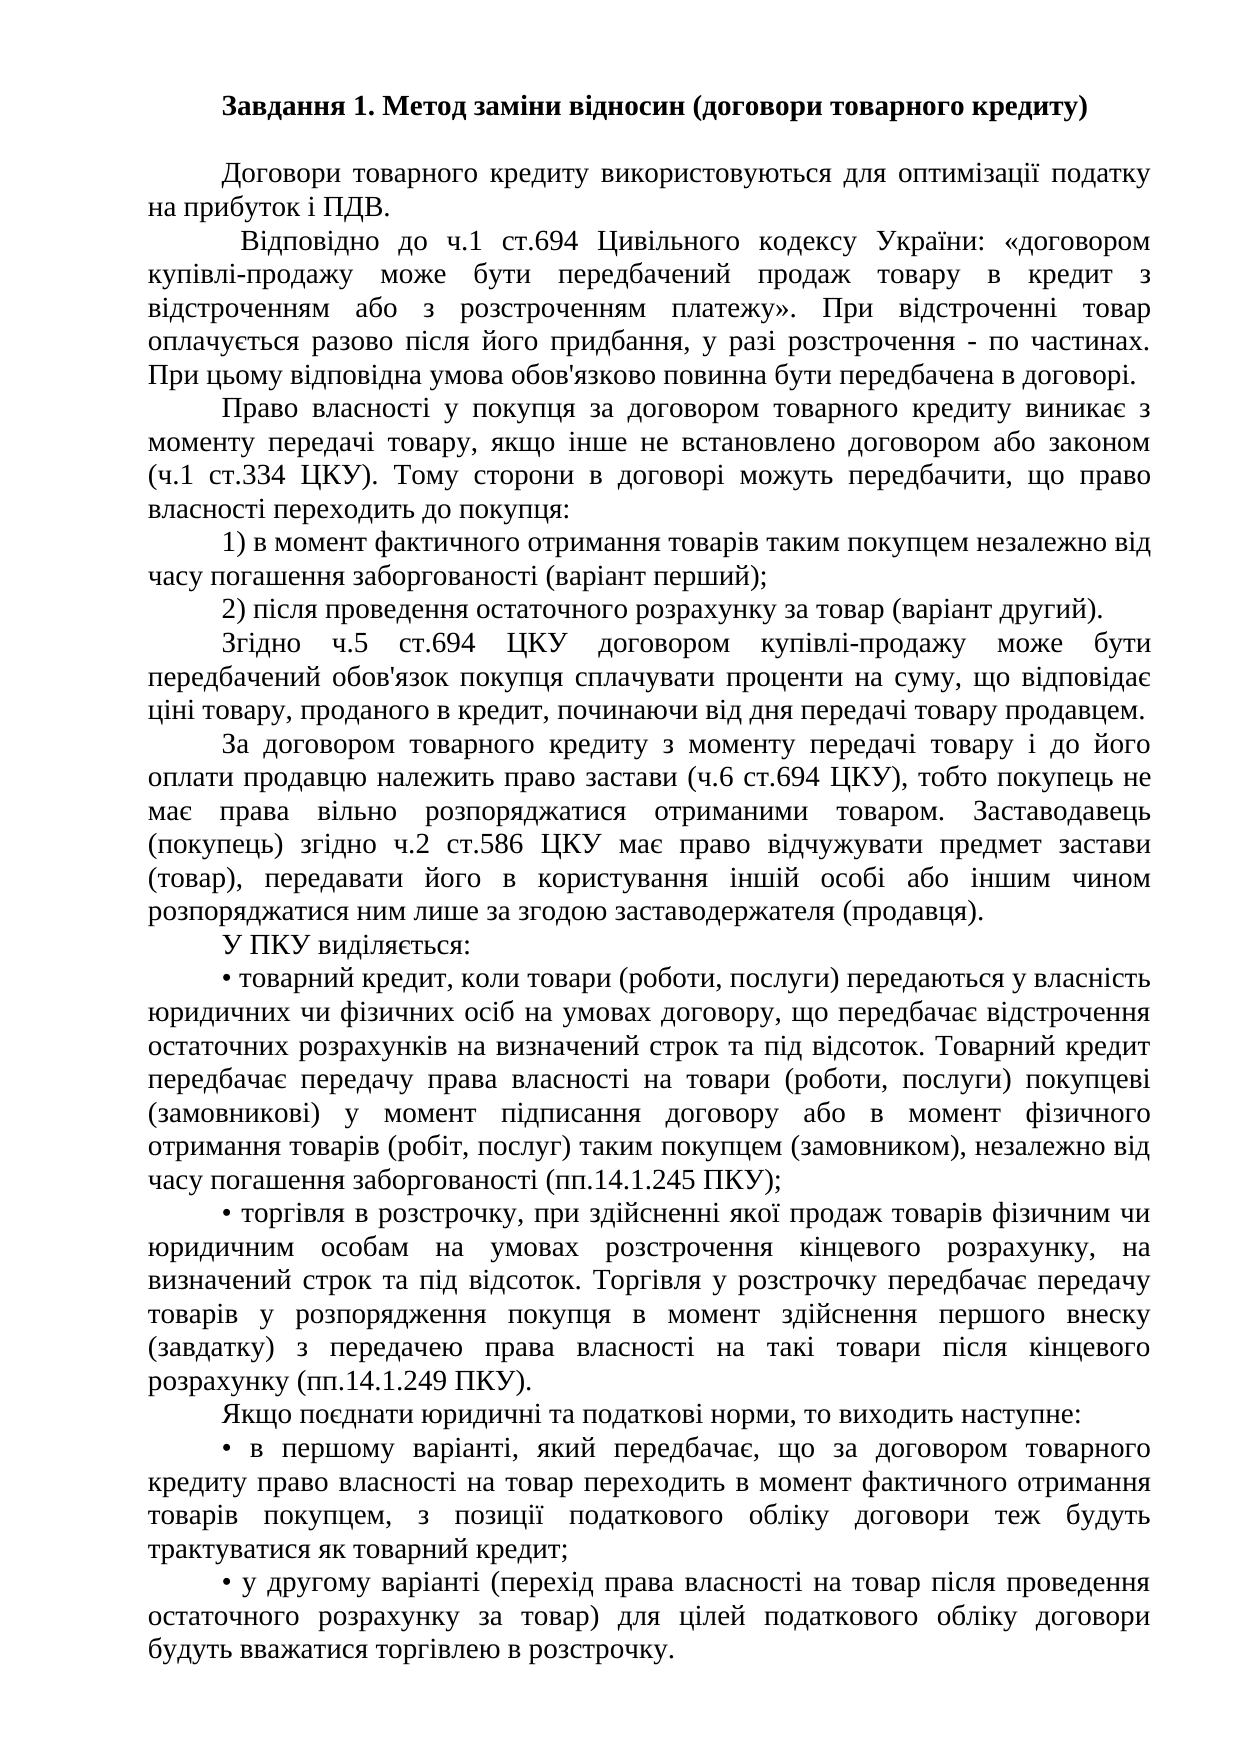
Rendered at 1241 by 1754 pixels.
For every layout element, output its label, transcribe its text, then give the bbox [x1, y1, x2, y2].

text Завдання 1. Метод заміни відносин (договори товарного кредиту) [148, 88, 1152, 122]
text • у другому варіанті (перехід права власності на товар після проведення остаточного розрахунку за товар) для цілей податкового обліку договори будуть вважатися торгівлею в розстрочку. [148, 1564, 1152, 1665]
text За договором товарного кредиту з моменту передачі товару і до його оплати продавцю належить право застави (ч.6 ст.694 ЦКУ), тобто покупець не має права вільно розпоряджатися отриманими товаром. Заставодавець (покупець) згідно ч.2 ст.586 ЦКУ має право відчужувати предмет застави (товар), передавати його в користування іншій особі або іншим чином розпоряджатися ним лише за згодою заставодержателя (продавця). [148, 726, 1152, 927]
text 2) після проведення остаточного розрахунку за товар (варіант другий). [148, 592, 1152, 625]
text У ПКУ виділяється: [148, 927, 1152, 961]
text Згідно ч.5 ст.694 ЦКУ договором купівлі-продажу може бути передбачений обов'язок покупця сплачувати проценти на суму, що відповідає ціні товару, проданого в кредит, починаючи від дня передачі товару продавцем. [148, 625, 1152, 726]
text 1) в момент фактичного отримання товарів таким покупцем незалежно від часу погашення заборгованості (варіант перший); [148, 524, 1152, 592]
text Право власності у покупця за договором товарного кредиту виникає з моменту передачі товару, якщо інше не встановлено договором або законом (ч.1 ст.334 ЦКУ). Тому сторони в договорі можуть передбачити, що право власності переходить до покупця: [148, 390, 1152, 524]
text Відповідно до ч.1 ст.694 Цивільного кодексу України: «договором купівлі-продажу може бути передбачений продаж товару в кредит з відстроченням або з розстроченням платежу». При відстроченні товар оплачується разово після його придбання, у разі розстрочення - по частинах. При цьому відповідна умова обов'язково повинна бути передбачена в договорі. [148, 223, 1152, 390]
text Якщо поєднати юридичні та податкові норми, то виходить наступне: [148, 1397, 1152, 1430]
text • в першому варіанті, який передбачає, що за договором товарного кредиту право власності на товар переходить в момент фактичного отримання товарів покупцем, з позиції податкового обліку договори теж будуть трактуватися як товарний кредит; [148, 1430, 1152, 1564]
text Договори товарного кредиту використовуються для оптимізації податку на прибуток і ПДВ. [148, 156, 1152, 223]
text • торгівля в розстрочку, при здійсненні якої продаж товарів фізичним чи юридичним особам на умовах розстрочення кінцевого розрахунку, на визначений строк та під відсоток. Торгівля у розстрочку передбачає передачу товарів у розпорядження покупця в момент здійснення першого внеску (завдатку) з передачею права власності на такі товари після кінцевого розрахунку (пп.14.1.249 ПКУ). [148, 1195, 1152, 1397]
text • товарний кредит, коли товари (роботи, послуги) передаються у власність юридичних чи фізичних осіб на умовах договору, що передбачає відстрочення остаточних розрахунків на визначений строк та під відсоток. Товарний кредит передбачає передачу права власності на товари (роботи, послуги) покупцеві (замовникові) у момент підписання договору або в момент фізичного отримання товарів (робіт, послуг) таким покупцем (замовником), незалежно від часу погашення заборгованості (пп.14.1.245 ПКУ); [148, 961, 1152, 1195]
